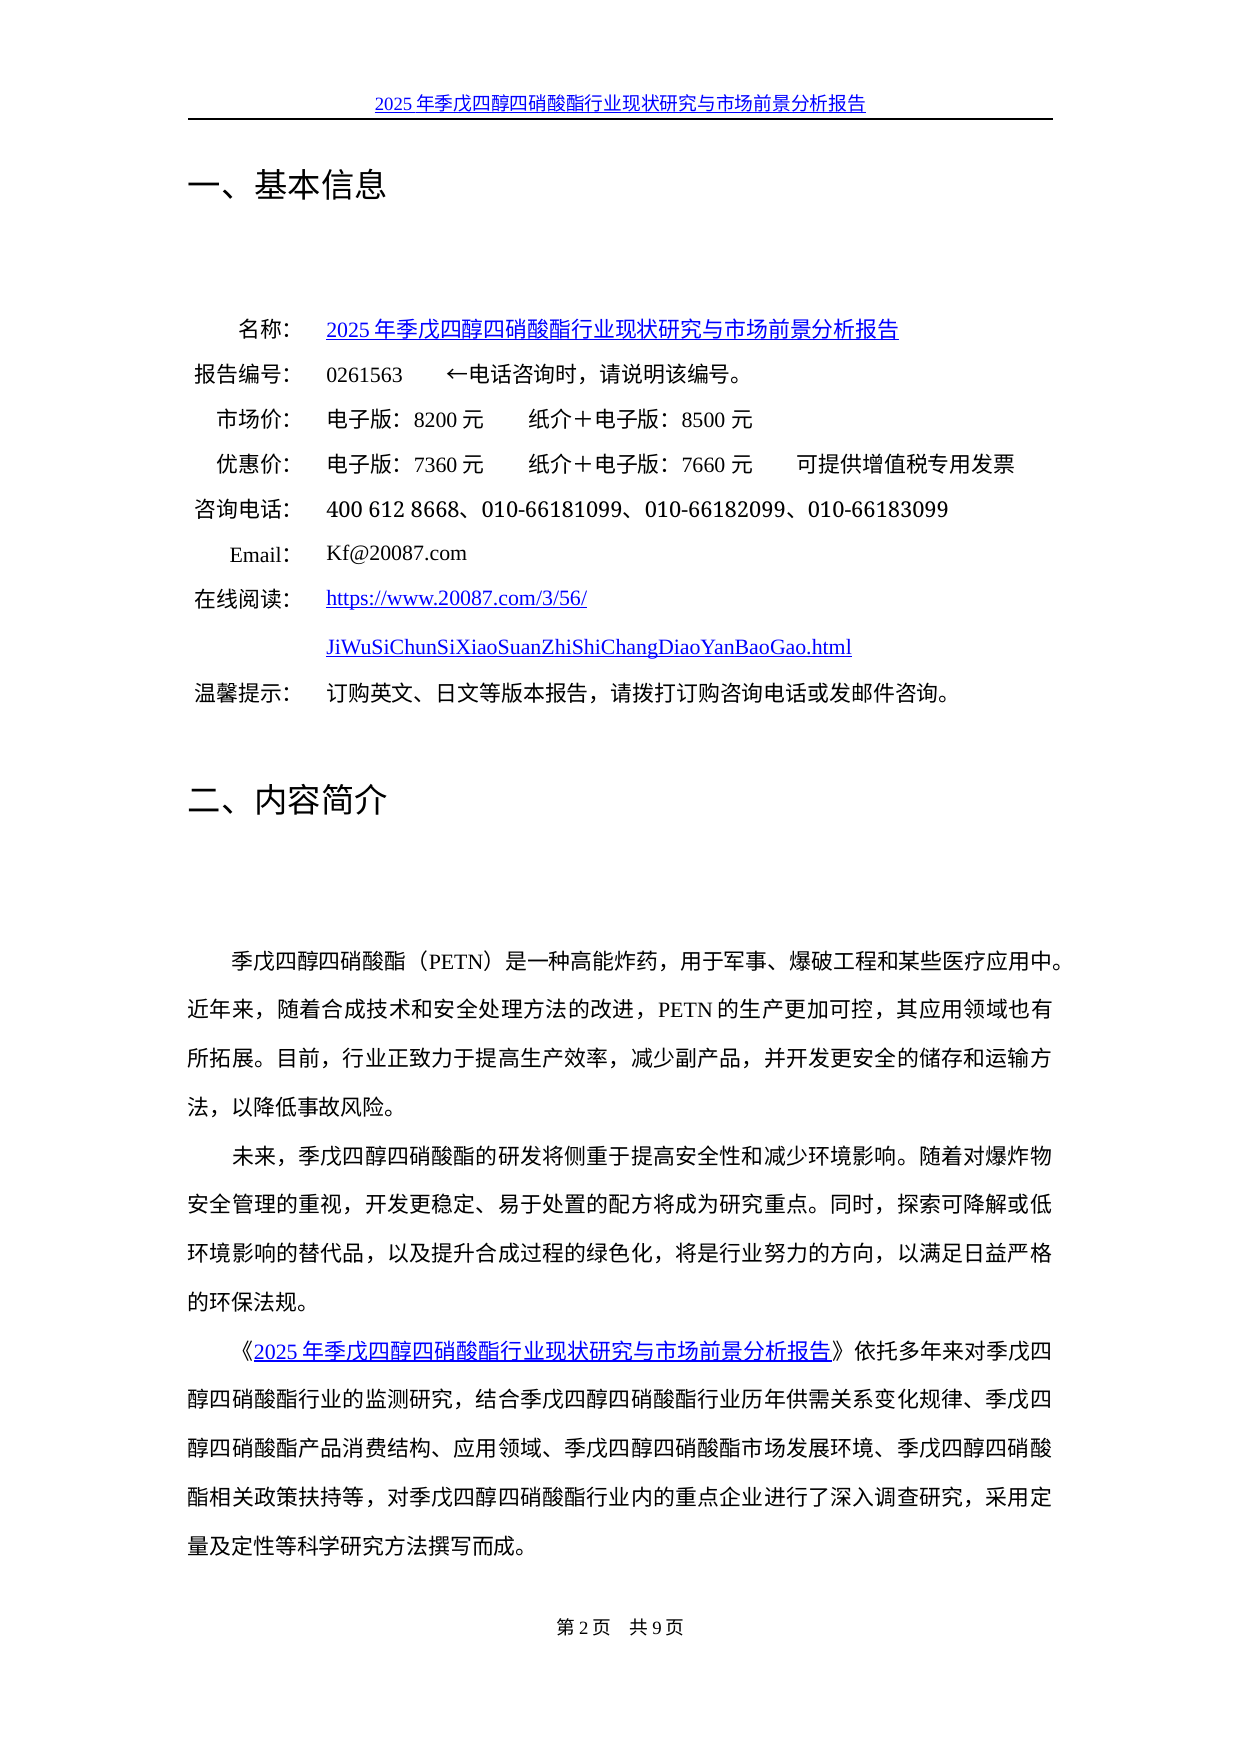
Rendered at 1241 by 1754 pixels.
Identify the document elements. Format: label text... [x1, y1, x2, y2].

table_cell 市场价： [167, 402, 315, 447]
table_cell 电子版：8200 元 纸介＋电子版：8500 元 [315, 402, 1073, 447]
table_cell 400 612 8668、010-66181099、010-66182099、010-66183099 [315, 492, 1073, 537]
table_cell [315, 582, 1073, 675]
table_cell Email： [167, 537, 315, 582]
table_cell 在线阅读： [167, 582, 315, 675]
table_cell 优惠价： [167, 447, 315, 492]
table_cell 订购英文、日文等版本报告，请拨打订购咨询电话或发邮件咨询。 [315, 675, 1073, 720]
table_cell 温馨提示： [167, 675, 315, 720]
table_cell 0261563 ←电话咨询时，请说明该编号。 [315, 357, 1073, 402]
table_cell 咨询电话： [167, 492, 315, 537]
title 二、内容简介 [187, 766, 1053, 831]
table_cell Kf@20087.com [315, 537, 1073, 582]
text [187, 943, 1053, 1561]
table_cell 电子版：7360 元 纸介＋电子版：7660 元 可提供增值税专用发票 [315, 447, 1073, 492]
table_cell 报告编号： [167, 357, 315, 402]
table_header 2025年季戊四醇四硝酸酯行业现状研究与市场前景分析报告 [315, 312, 1073, 357]
table_header 名称： [167, 312, 315, 357]
title 一、基本信息 [187, 150, 1053, 215]
